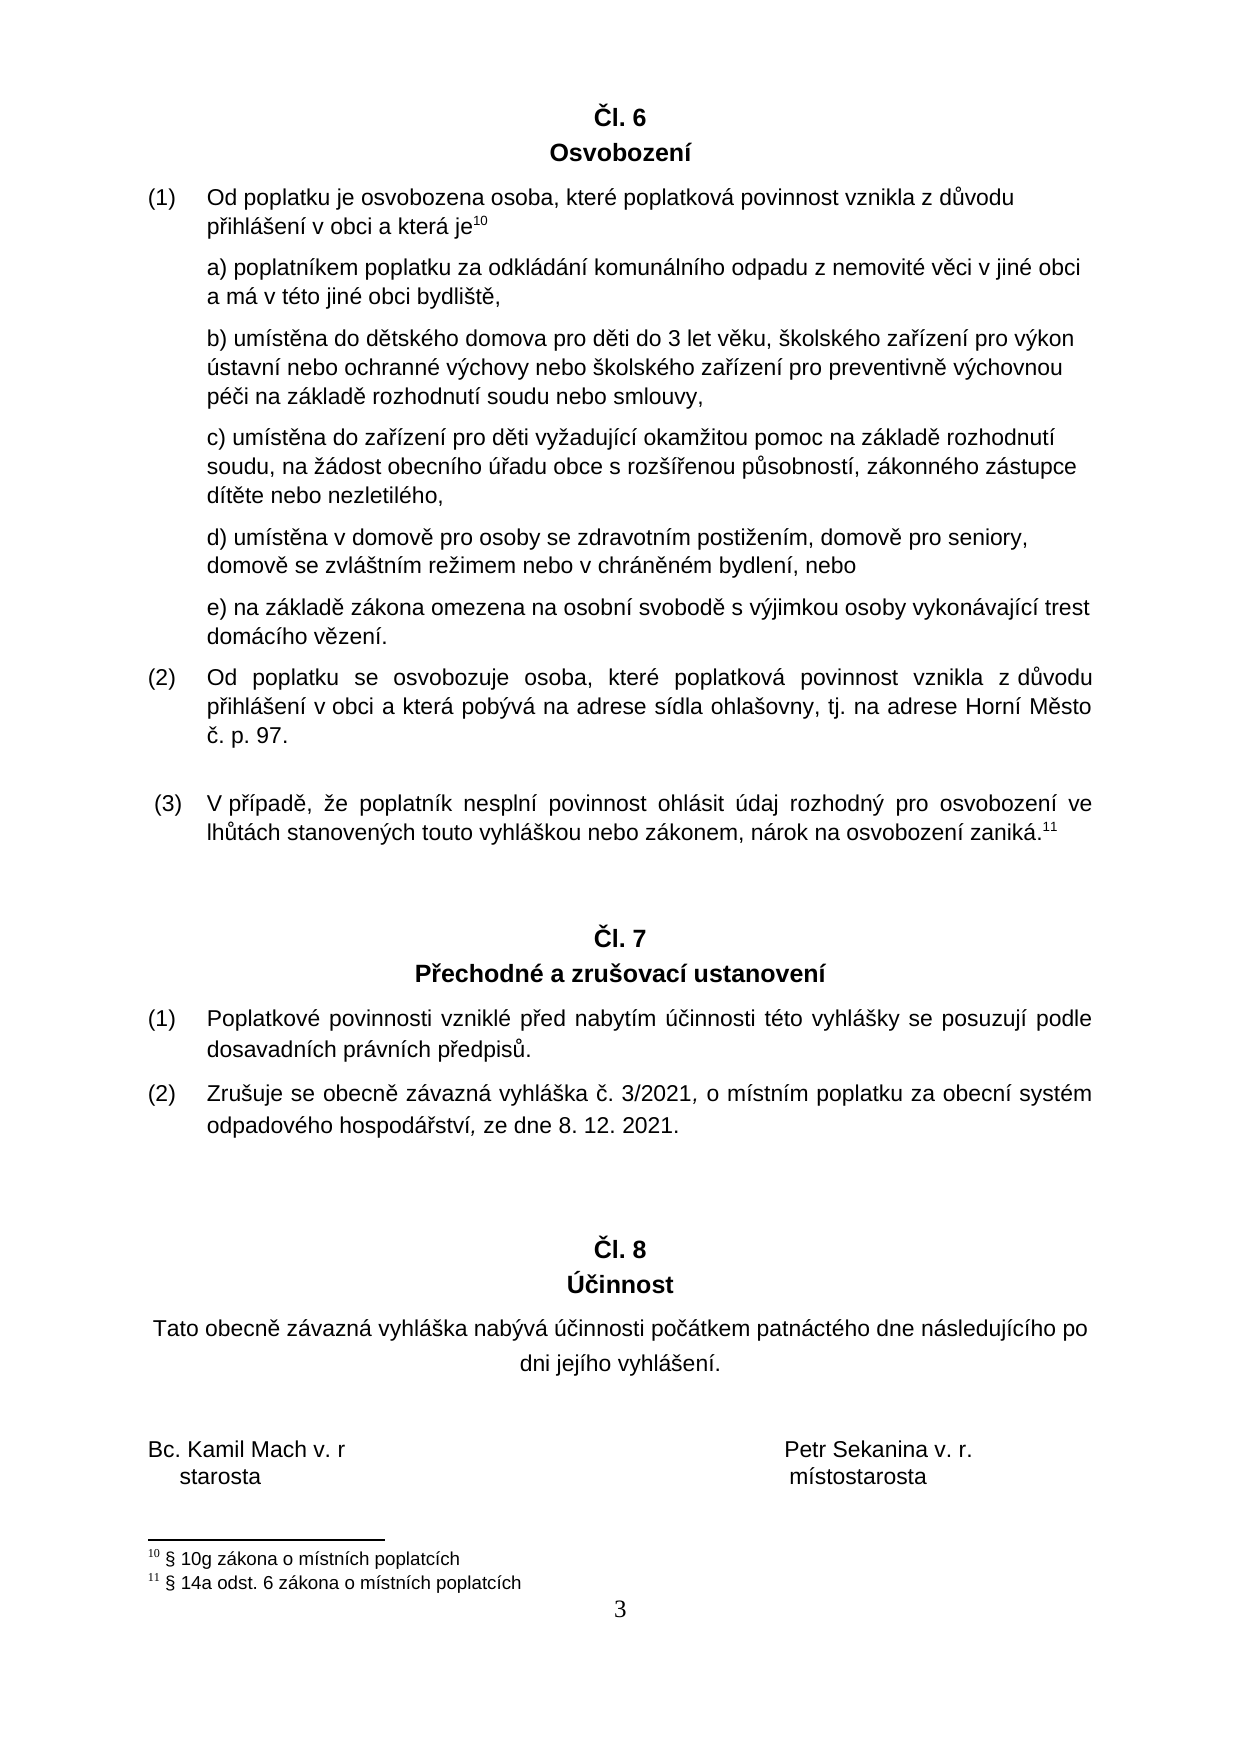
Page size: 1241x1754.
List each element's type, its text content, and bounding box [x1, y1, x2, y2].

text a) poplatníkem poplatku za odkládání komunálního odpadu z nemovité věci v jiné obci a má v této jiné obci bydliště, [207, 254, 1093, 309]
list Od poplatku se osvobozuje osoba, které poplatková povinnost vznikla z důvodu přihlášení v obci a která pobývá na adrese sídla ohlašovny, tj. na adrese Horní Město č. p. 97. [148, 664, 1093, 748]
list Poplatkové povinnosti vzniklé před nabytím účinnosti této vyhlášky se posuzují podle dosavadních právních předpisů. [148, 1005, 1093, 1063]
text Čl. 8 [148, 1235, 1093, 1264]
text d) umístěna v domově pro osoby se zdravotním postižením, domově pro seniory, domově se zvláštním režimem nebo v chráněném bydlení, nebo [207, 523, 1093, 579]
text Čl. 6 [148, 103, 1093, 132]
text Osvobození [148, 138, 1093, 167]
text Čl. 7 [148, 924, 1093, 953]
text Bc. Kamil Mach v. r Petr Sekanina v. r. [148, 1436, 1093, 1463]
list Zrušuje se obecně závazná vyhláška č. 3/2021, o místním poplatku za obecní systém odpadového hospodářství, ze dne 8. 12. 2021. [148, 1080, 1093, 1138]
text (3) V případě, že poplatník nesplní povinnost ohlásit údaj rozhodný pro osvobození ve lhůtách stanovených touto vyhláškou nebo zákonem, nárok na osvobození zaniká. [148, 790, 1093, 845]
text Tato obecně závazná vyhláška nabývá účinnosti počátkem patnáctého dne následujícího po dni jejího vyhlášení. [148, 1315, 1093, 1376]
text Účinnost [148, 1270, 1093, 1299]
list Od poplatku je osvobozena osoba, které poplatková povinnost vznikla z důvodu přihlášení v obci a která je [148, 184, 1093, 239]
text e) na základě zákona omezena na osobní svobodě s výjimkou osoby vykonávající trest domácího vězení. [207, 594, 1093, 649]
text b) umístěna do dětského domova pro děti do 3 let věku, školského zařízení pro výkon ústavní nebo ochranné výchovy nebo školského zařízení pro preventivně výchovnou péči na základě rozhodnutí soudu nebo smlouvy, [207, 325, 1093, 409]
text Přechodné a zrušovací ustanovení [148, 959, 1093, 988]
text c) umístěna do zařízení pro děti vyžadující okamžitou pomoc na základě rozhodnutí soudu, na žádost obecního úřadu obce s rozšířenou působností, zákonného zástupce dítěte nebo nezletilého, [207, 424, 1093, 508]
text starosta místostarosta [148, 1463, 1093, 1489]
